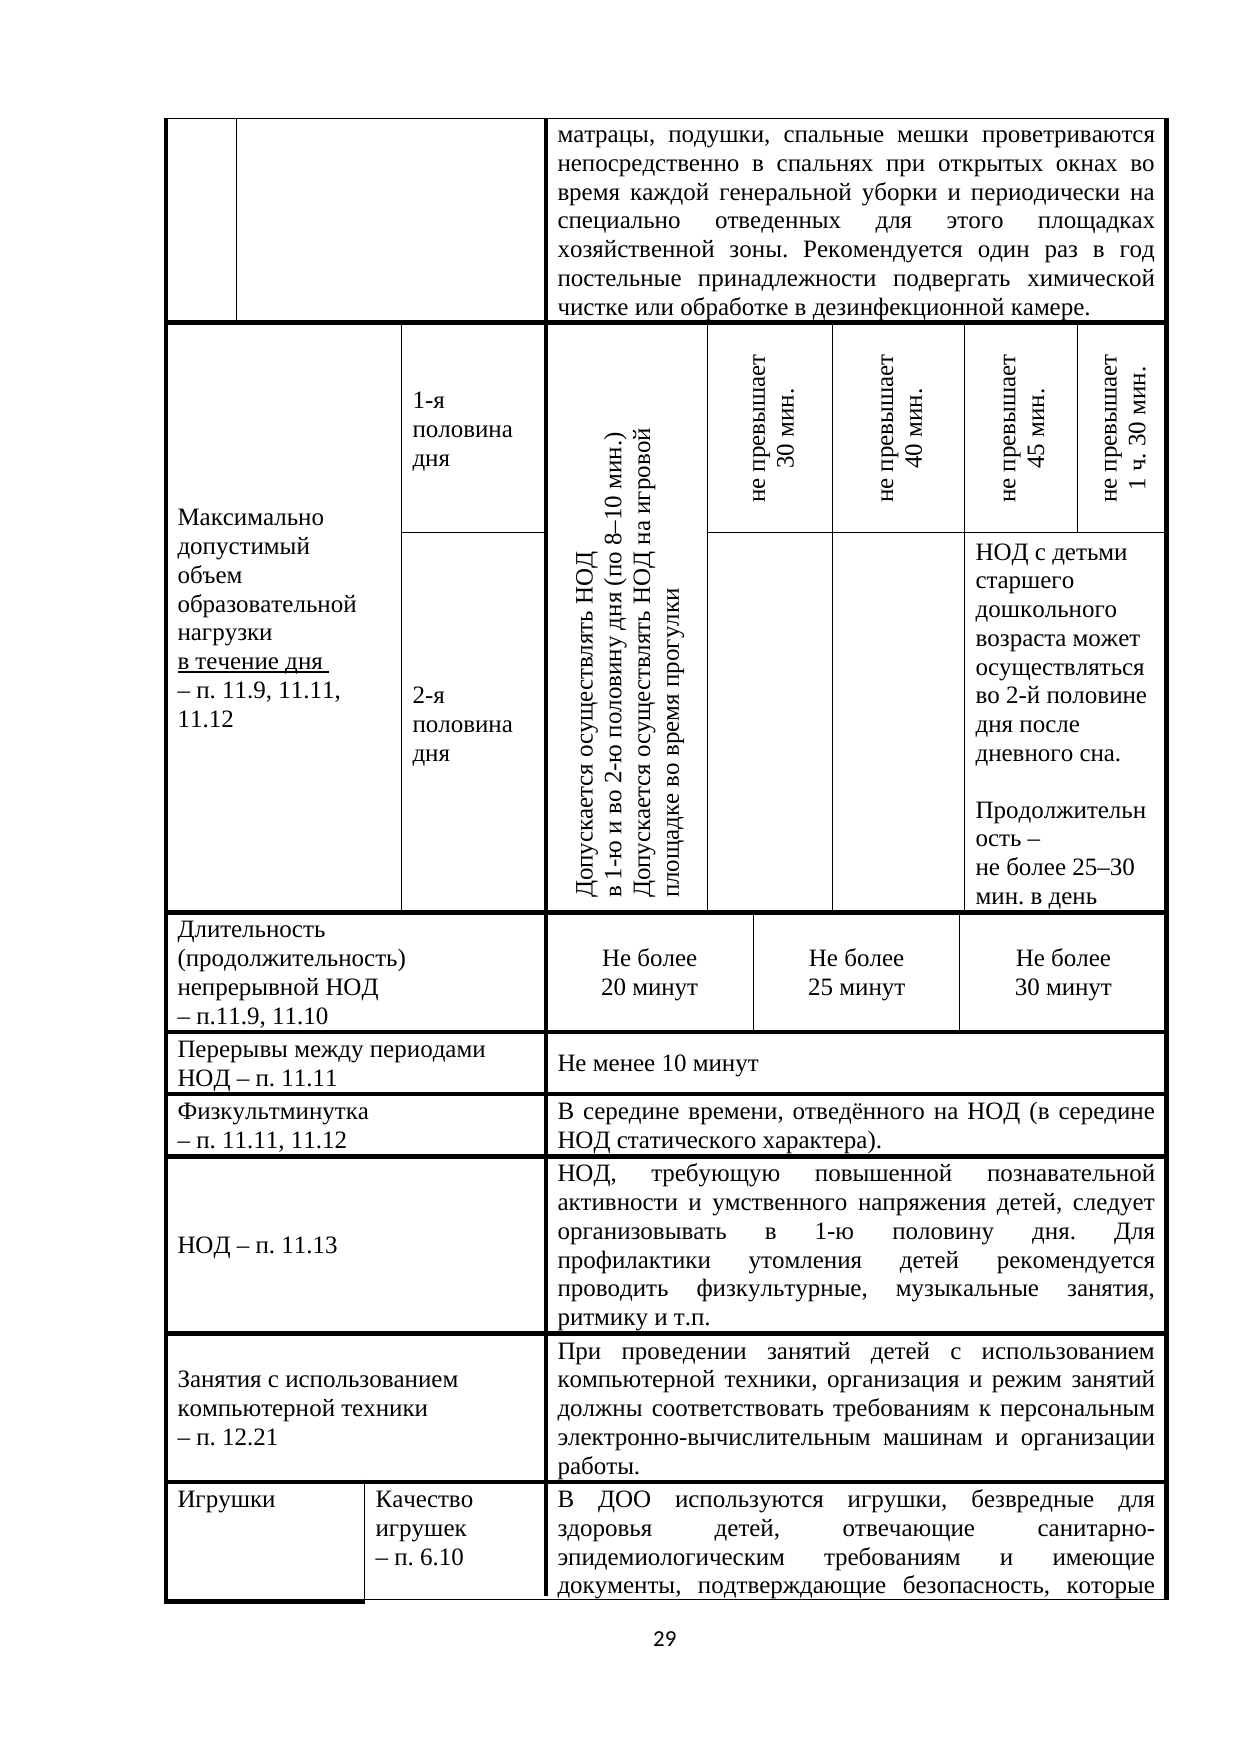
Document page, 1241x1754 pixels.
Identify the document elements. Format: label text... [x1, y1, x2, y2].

table_cell НОД, требующую повышенной познавательной активности и умственного напряжения детей, следует организовывать в 1-ю половину дня. Для профилактики утомления детей рекомендуется проводить физкультурные, музыкальные занятия, ритмику и т.п. [548, 1159, 1164, 1331]
table_cell Допускается осуществлять НОД в 1-ю и во 2-ю половину дня (по 8–10 мин.) Допускается осуществлять НОД на игровой площадке во время прогулки [548, 325, 707, 910]
table_cell Максимально допустимый объем образовательной нагрузки в течение дня – п. 11.9, 11.11, 11.12 [168, 325, 401, 910]
table_cell Не менее 10 минут [548, 1034, 1164, 1092]
table_cell не превышает 1 ч. 30 мин. [1078, 325, 1164, 532]
table_cell [833, 533, 964, 910]
table_cell Физкультминутка – п. 11.11, 11.12 [168, 1096, 544, 1154]
table_cell 1-я половина дня [402, 325, 544, 532]
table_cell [365, 1484, 546, 1599]
table_cell не превышает 45 мин. [965, 325, 1077, 532]
table_cell НОД – п. 11.13 [168, 1159, 544, 1331]
table_cell Игрушки [168, 1484, 364, 1599]
table_cell [708, 533, 832, 910]
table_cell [237, 119, 544, 320]
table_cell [548, 119, 1164, 320]
table_cell Не более 20 минут [548, 915, 753, 1029]
table_cell Не более 30 минут [960, 915, 1164, 1029]
table_cell НОД с детьми старшего дошкольного возраста может осуществляться во 2-й половине дня после дневного сна. Продолжительность – не более 25–30 мин. в день [965, 533, 1164, 910]
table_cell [546, 1484, 1164, 1599]
table_cell не превышает 30 мин. [708, 325, 832, 532]
table_cell При проведении занятий детей с использованием компьютерной техники, организация и режим занятий должны соответствовать требованиям к персональным электронно-вычислительным машинам и организации работы. [548, 1336, 1164, 1479]
table_cell Не более 25 минут [754, 915, 959, 1029]
table_cell Перерывы между периодами НОД – п. 11.11 [168, 1034, 544, 1092]
table_cell Занятия с использованием компьютерной техники – п. 12.21 [168, 1336, 544, 1479]
table_cell В середине времени, отведённого на НОД (в середине НОД статического характера). [548, 1096, 1164, 1154]
table_cell 2-я половина дня [402, 533, 544, 910]
table_cell Длительность (продолжительность) непрерывной НОД – п.11.9, 11.10 [168, 915, 544, 1029]
table_cell не превышает 40 мин. [833, 325, 964, 532]
